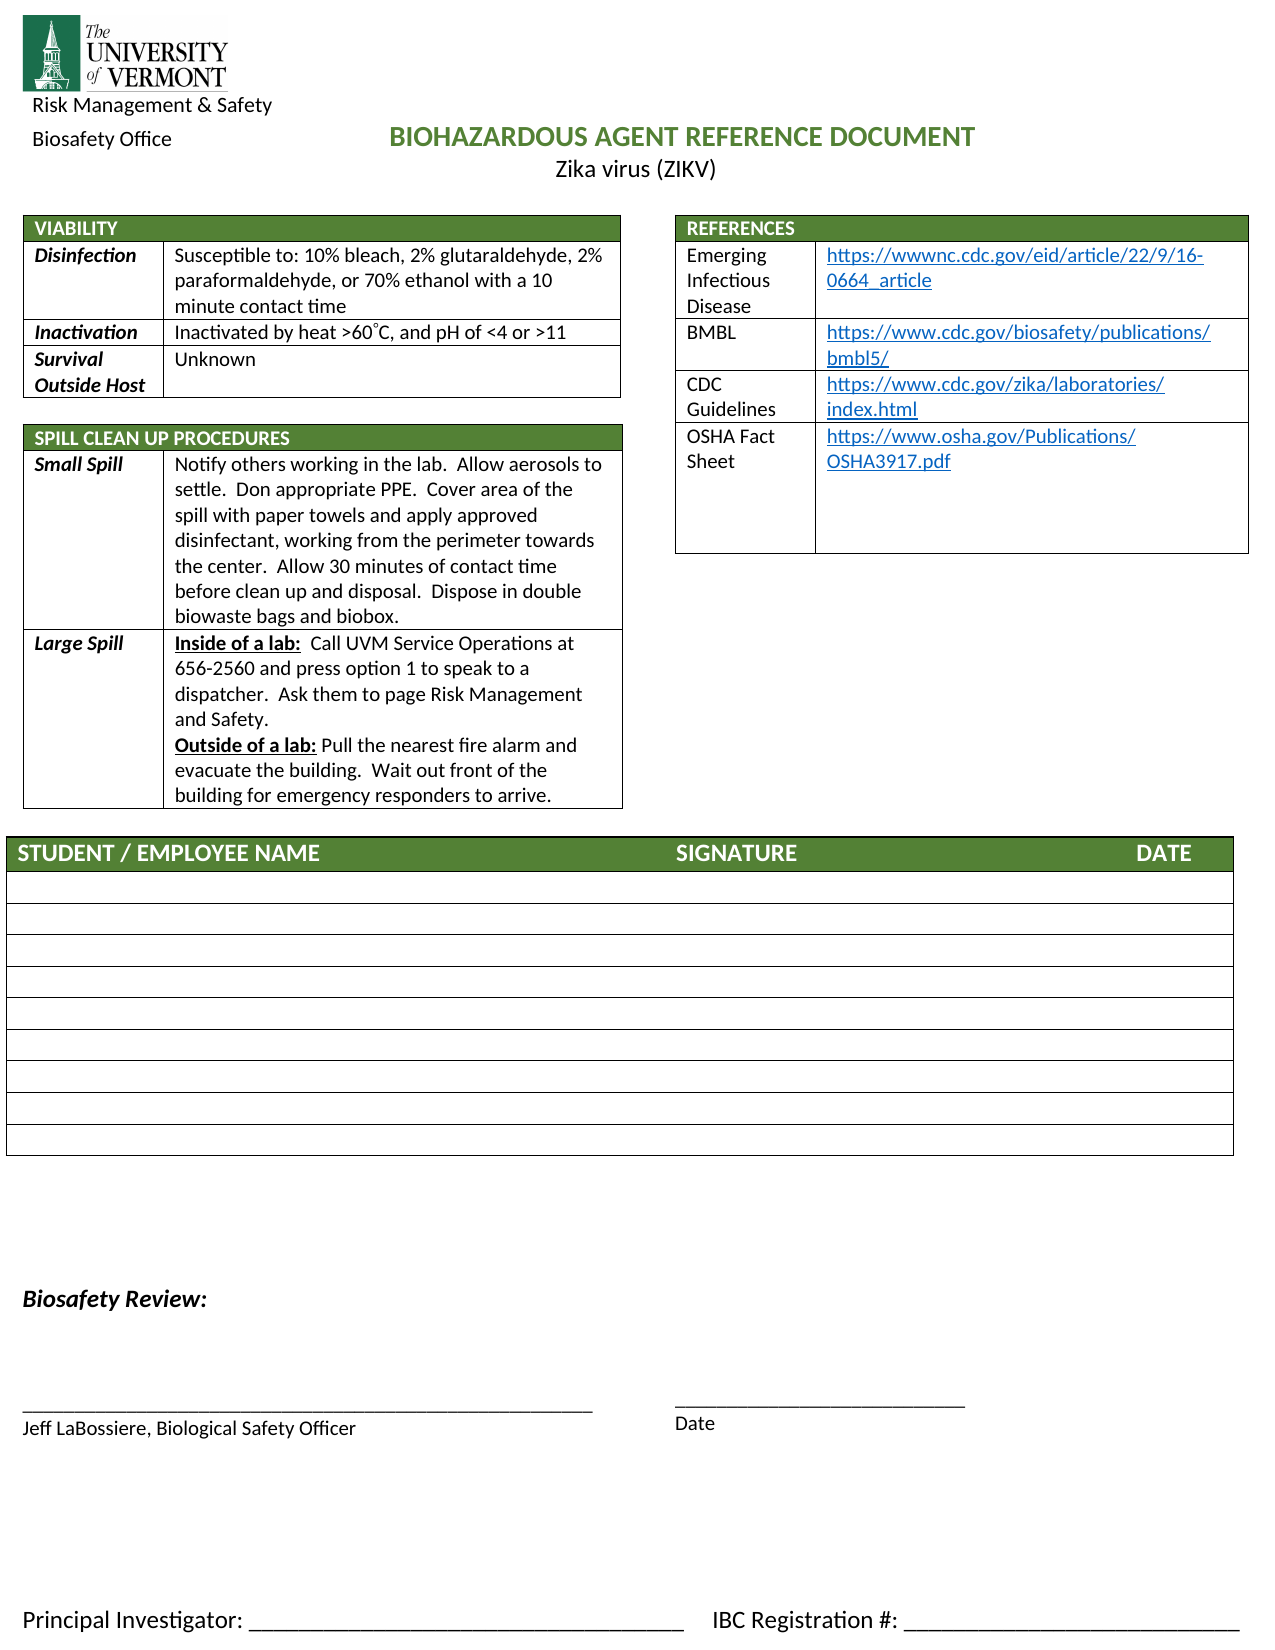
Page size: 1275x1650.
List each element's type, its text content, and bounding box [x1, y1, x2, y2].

text _______________________________________________________ [22, 1390, 600, 1415]
table_cell Emerging Infectious Disease [676, 242, 815, 318]
table_cell Inactivation [24, 320, 163, 345]
table_cell [7, 935, 1233, 966]
table_cell [7, 904, 1233, 934]
table_cell Large Spill [24, 630, 163, 808]
table_cell CDC Guidelines [676, 371, 815, 422]
table_cell https://www.osha.gov/Publications/OSHA3917.pdf [816, 423, 1248, 552]
picture [22, 15, 229, 92]
table_cell [7, 1125, 1233, 1155]
table_cell [7, 1093, 1233, 1123]
table_cell Survival Outside Host [24, 346, 163, 397]
text ____________________________ [675, 1385, 1249, 1410]
table_cell [7, 967, 1233, 997]
table_header References [676, 216, 1248, 241]
text Date [675, 1410, 1249, 1436]
table_cell Small Spill [24, 451, 163, 629]
table_cell Notify others working in the lab. Allow aerosols to settle. Don appropriate PPE. Cover area of the spill with paper towels and apply approved disinfectant, working from the perimeter towards the center. Allow 30 minutes of contact time before clean up and disposal. Dispose in double biowaste bags and biobox. [164, 451, 622, 629]
text Biosafety Review: [22, 1283, 600, 1314]
table_header Viability [24, 216, 620, 241]
table_cell Unknown [164, 346, 620, 397]
text Jeff LaBossiere, Biological Safety Officer [22, 1415, 600, 1441]
table_cell [7, 998, 1233, 1029]
table_cell Inside of a lab: Call UVM Service Operations at 656-2560 and press option 1 to speak to a dispatcher. Ask them to page Risk Management and Safety. Outside of a lab: Pull the nearest fire alarm and evacuate the building. Wait out front of the building for emergency responders to arrive. [164, 630, 622, 808]
table_header Student / Employee Name SIGNATURE DATE [7, 838, 1233, 871]
table_header Spill clean up procedures [24, 425, 622, 450]
table_cell https://wwwnc.cdc.gov/eid/article/22/9/16-0664_article [816, 242, 1248, 318]
table_cell BMBL [676, 319, 815, 370]
table_cell [7, 1030, 1233, 1060]
table_cell [7, 872, 1233, 902]
table_cell Susceptible to: 10% bleach, 2% glutaraldehyde, 2% paraformaldehyde, or 70% ethanol with a 10 minute contact time [164, 242, 620, 318]
table_cell OSHA Fact Sheet [676, 423, 815, 552]
table_cell Disinfection [24, 242, 163, 318]
table_cell [7, 1061, 1233, 1092]
table_cell Inactivated by heat >60C, and pH of <4 or >11 [164, 320, 620, 345]
table_cell https://www.cdc.gov/biosafety/publications/bmbl5/ [816, 319, 1248, 370]
table_cell https://www.cdc.gov/zika/laboratories/index.html [816, 371, 1248, 422]
